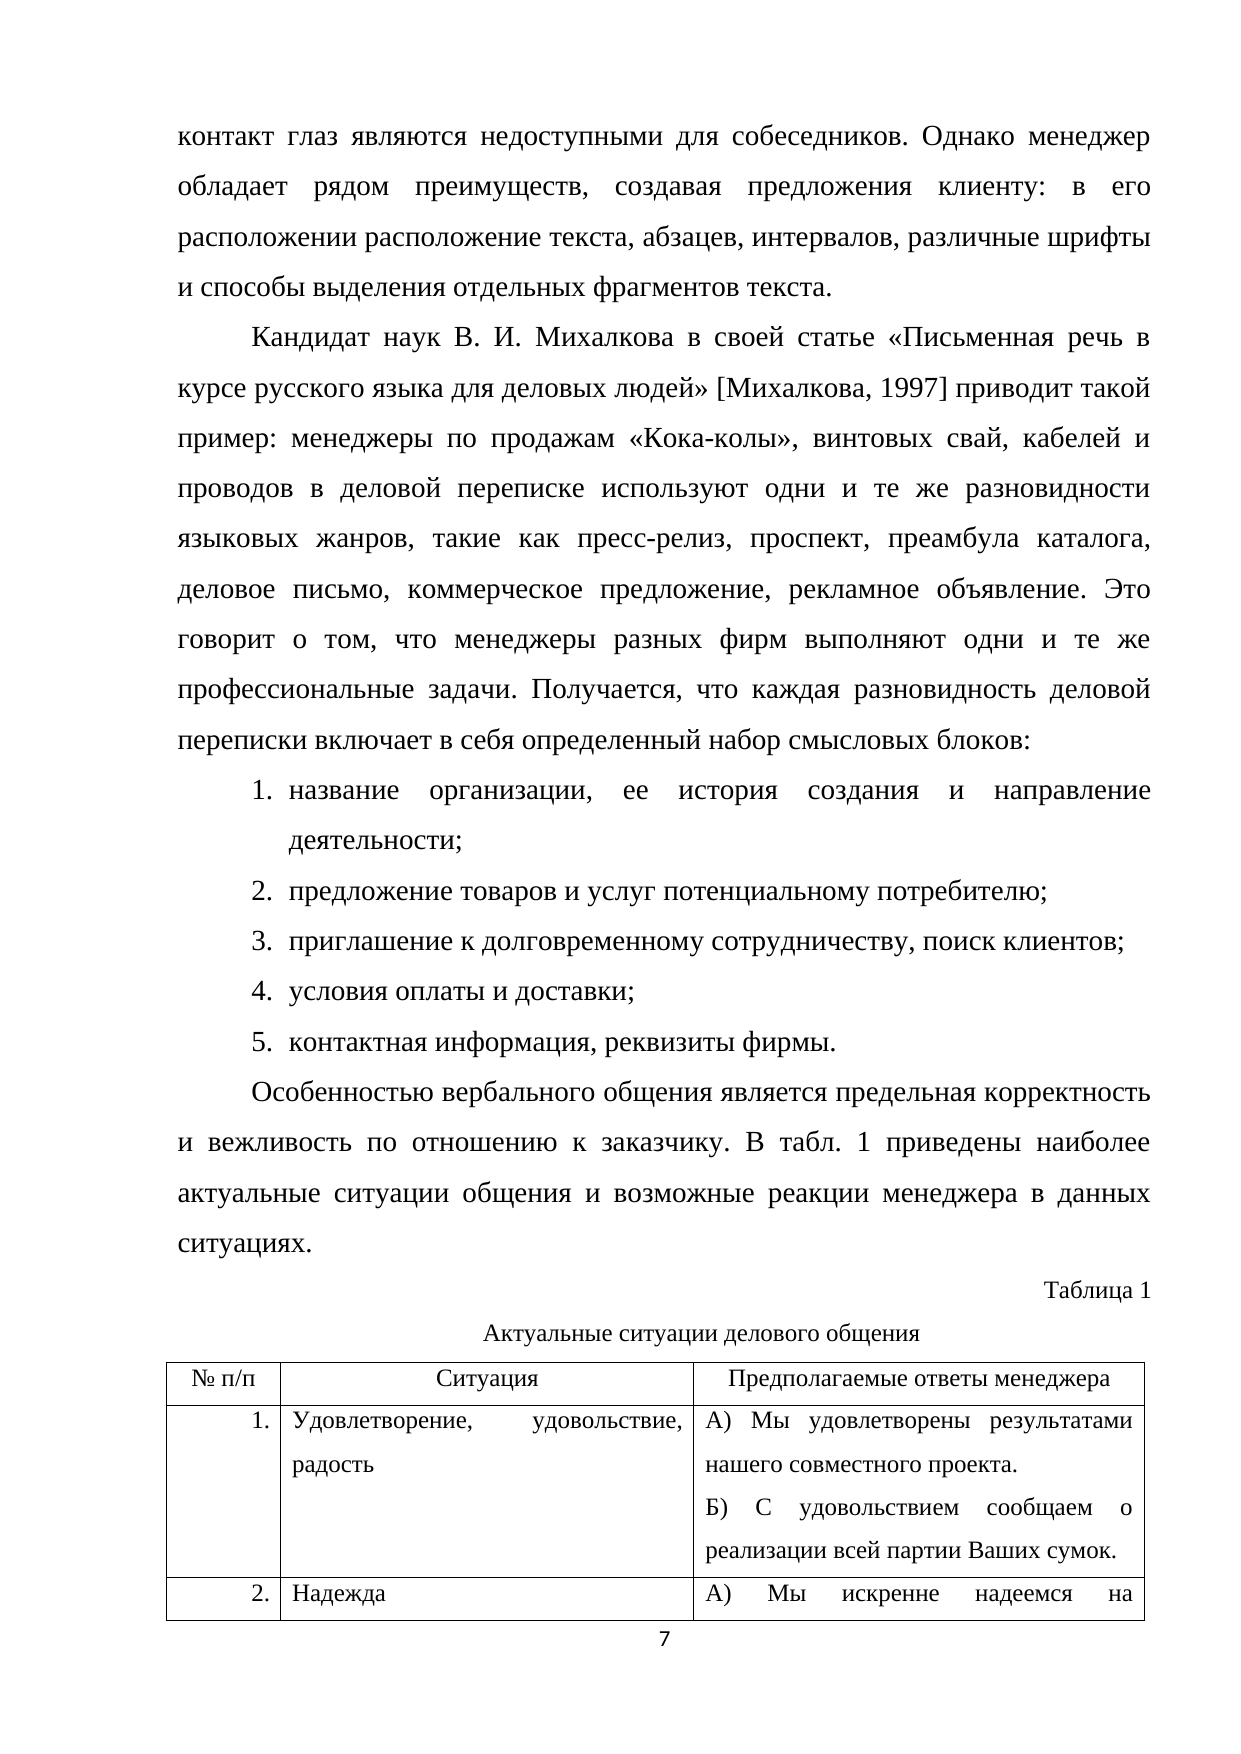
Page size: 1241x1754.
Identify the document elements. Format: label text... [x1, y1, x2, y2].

table_cell [167, 1406, 280, 1577]
text Особенностью вербального общения является предельная корректность и вежливость по отношению к заказчику. В табл. 1 приведены наиболее актуальные ситуации общения и возможные реакции менеджера в данных ситуациях. [177, 1074, 1152, 1258]
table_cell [694, 1578, 1144, 1620]
table_cell [167, 1578, 280, 1620]
table_cell Удовлетворение, удовольствие, радость [281, 1406, 693, 1577]
table_header Предполагаемые ответы менеджера [694, 1363, 1144, 1404]
list название организации, ее история создания и направление деятельности; [251, 772, 1152, 856]
table_cell А) Мы удовлетворены результатами нашего совместного проекта. Б) С удовольствием сообщаем о реализации всей партии Ваших сумок. [694, 1406, 1144, 1577]
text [177, 118, 1152, 303]
list условия оплаты и доставки; [251, 973, 1152, 1007]
table_header Ситуация [281, 1363, 693, 1404]
table_header № п/п [167, 1363, 280, 1404]
list контактная информация, реквизиты фирмы. [251, 1024, 1152, 1057]
table_cell Надежда [281, 1578, 693, 1620]
list предложение товаров и услуг потенциальному потребителю; [251, 873, 1152, 906]
list приглашение к долговременному сотрудничеству, поиск клиентов; [251, 923, 1152, 957]
text Таблица 1 [177, 1275, 1152, 1304]
text Актуальные ситуации делового общения [177, 1318, 1152, 1347]
text Кандидат наук В. И. Михалкова в своей статье «Письменная речь в курсе русского языка для деловых людей» [Михалкова, 1997] приводит такой пример: менеджеры по продажам «Кока-колы», винтовых свай, кабелей и проводов в деловой переписке используют одни и те же разновидности языковых жанров, такие как пресс-релиз, проспект, преамбула каталога, деловое письмо, коммерческое предложение, рекламное объявление. Это говорит о том, что менеджеры разных фирм выполняют одни и те же профессиональные задачи. Получается, что каждая разновидность деловой переписки включает в себя определенный набор смысловых блоков: [177, 319, 1152, 755]
